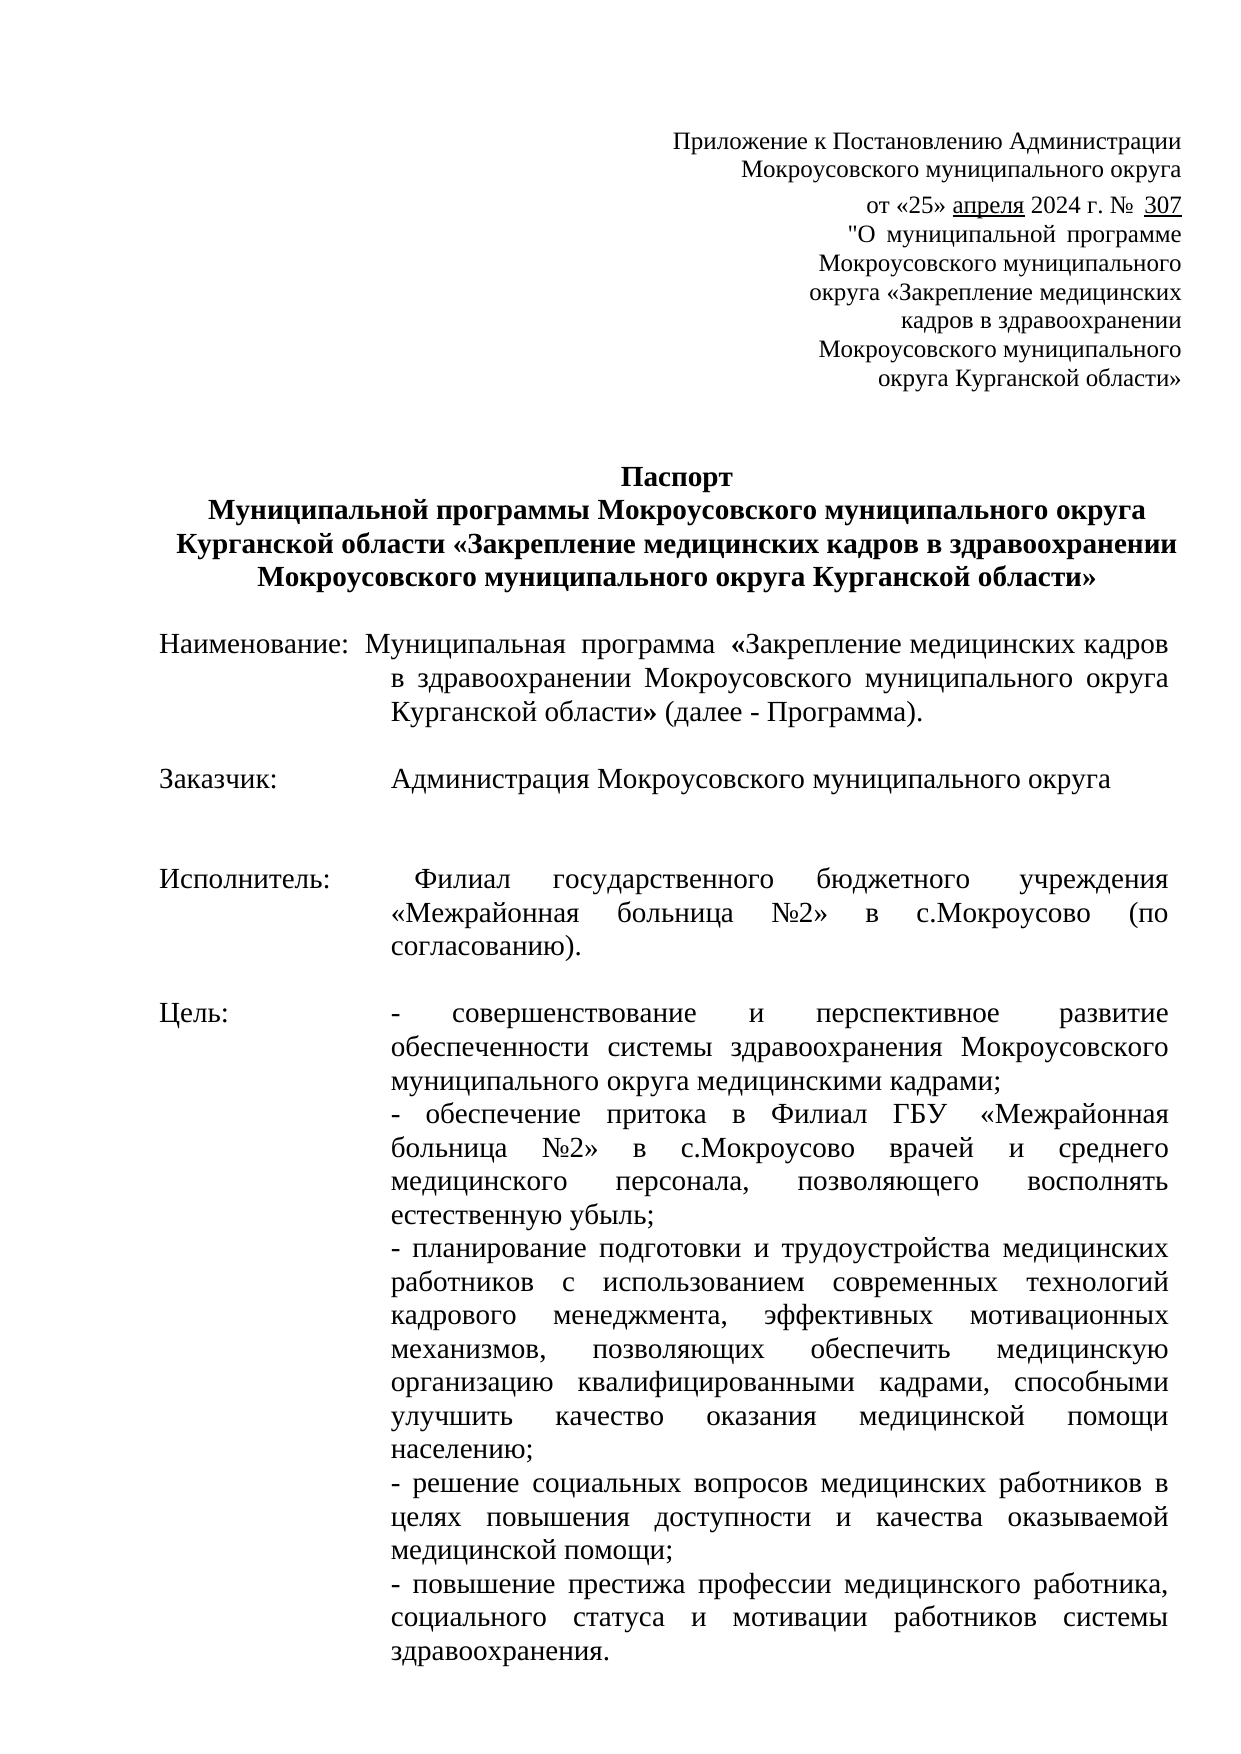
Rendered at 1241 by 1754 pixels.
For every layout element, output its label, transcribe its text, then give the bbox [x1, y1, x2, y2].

text - решение социальных вопросов медицинских работников в целях повышения доступности и качества оказываемой медицинской помощи; [391, 1465, 1168, 1566]
text Цель: - совершенствование и перспективное развитие обеспеченности системы здравоохранения Мокроусовского муниципального округа медицинскими кадрами; [159, 996, 1169, 1096]
text Наименование: Муниципальная программа «Закрепление медицинских кадров в здравоохранении Мокроусовского муниципального округа Курганской области» (далее - Программа). [159, 627, 1169, 727]
text от «25» апреля 2024 г. № 307 [672, 190, 1181, 219]
text Заказчик: Администрация Мокроусовского муниципального округа [159, 761, 1198, 794]
text "О муниципальной программе Мокроусовского муниципального округа «Закрепление медицинских кадров в здравоохранении Мокроусовского муниципального [718, 219, 1182, 363]
text Исполнитель: Филиал государственного бюджетного учреждения «Межрайонная больница №2» в с.Мокроусово (по согласованию). [159, 861, 1168, 962]
text - планирование подготовки и трудоустройства медицинских работников с использованием современных технологий кадрового менеджмента, эффективных мотивационных механизмов, позволяющих обеспечить медицинскую организацию квалифицированными кадрами, способными улучшить качество оказания медицинской помощи населению; [391, 1230, 1169, 1465]
text - обеспечение притока в Филиал ГБУ «Межрайонная больница №2» в с.Мокроусово врачей и среднего медицинского персонала, позволяющего восполнять естественную убыль; [391, 1096, 1169, 1230]
text Приложение к Постановлению Администрации Мокроусовского муниципального округа [579, 126, 1181, 183]
text Муниципальной программы Мокроусовского муниципального округа Курганской области «Закрепление медицинских кадров в здравоохранении Мокроусовского муниципального округа Курганской области» [155, 492, 1198, 593]
text округа Курганской области» [96, 363, 1181, 392]
text - повышение престижа профессии медицинского работника, социального статуса и мотивации работников системы здравоохранения. [391, 1566, 1168, 1666]
subtitle Паспорт [155, 459, 1198, 492]
